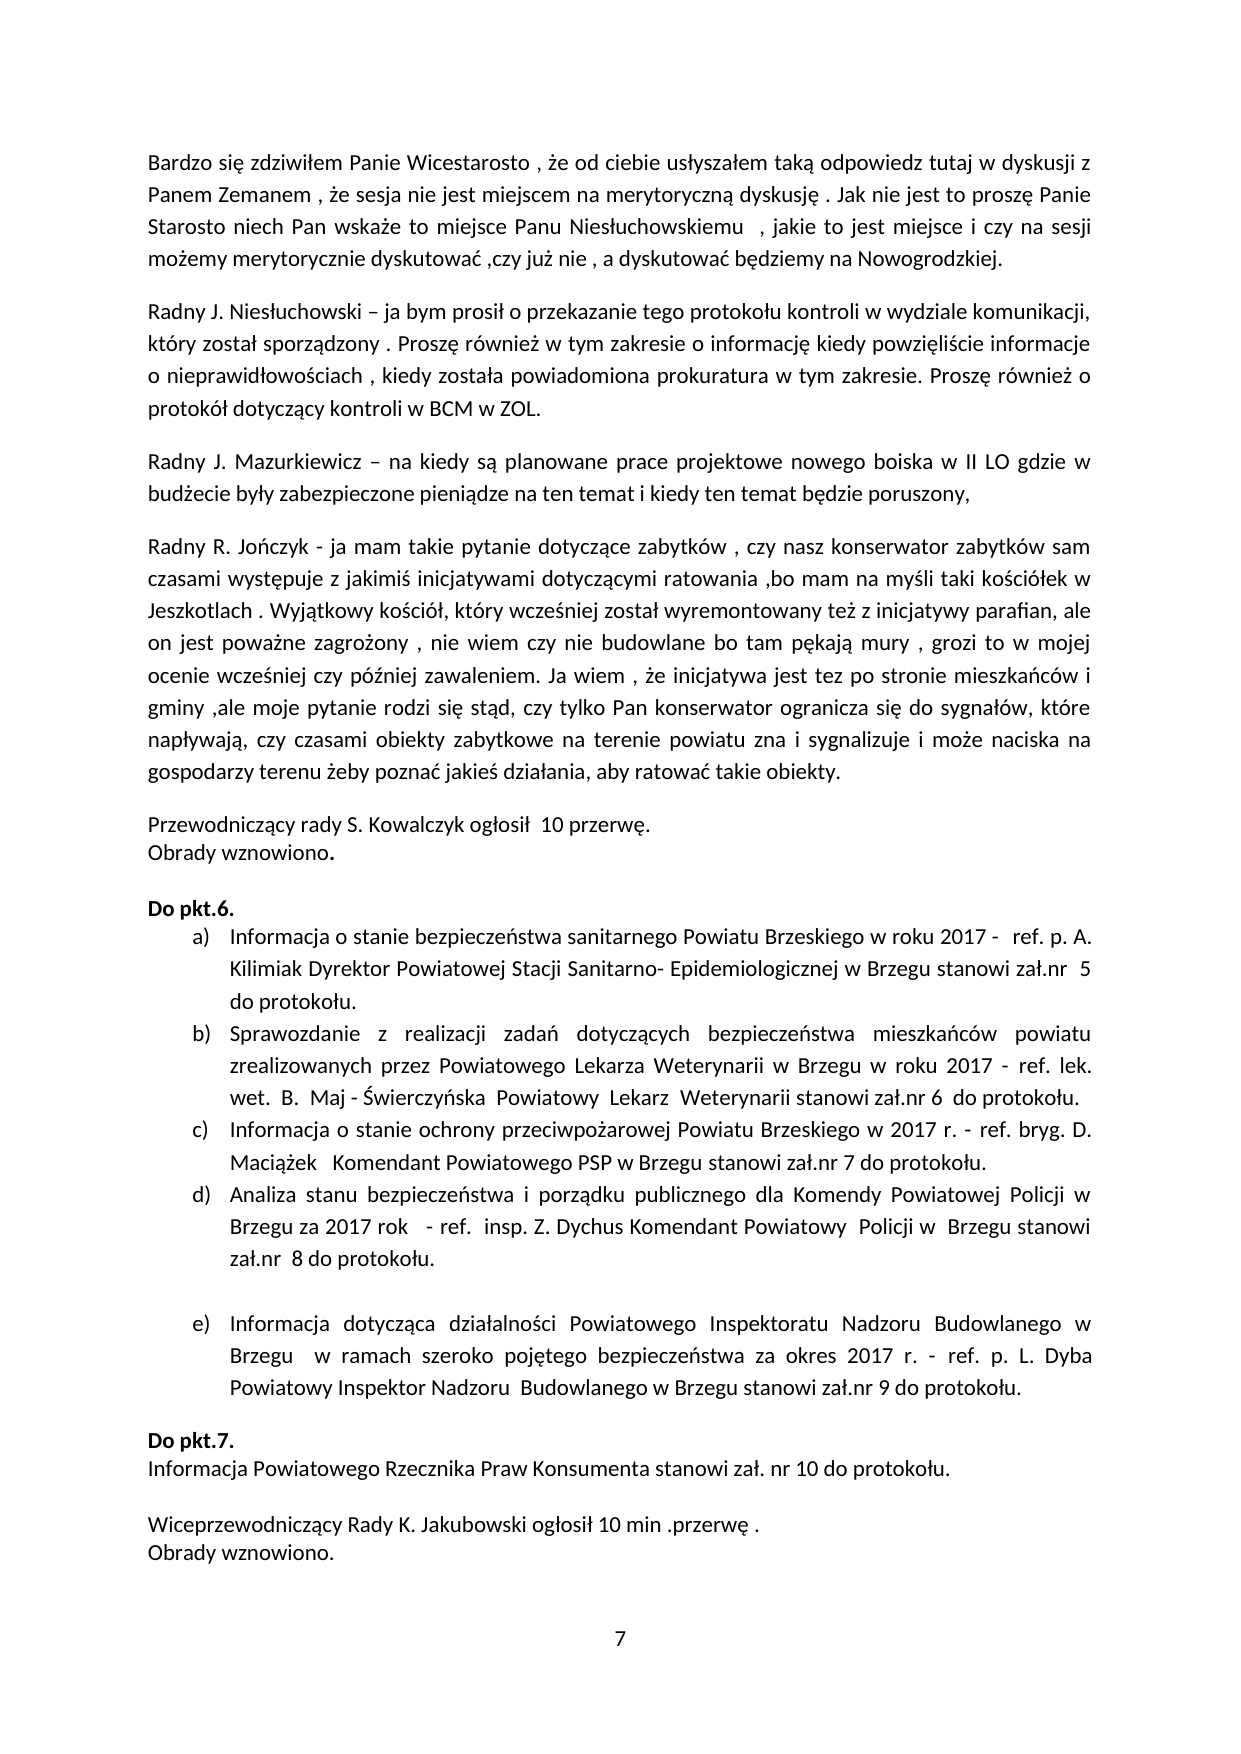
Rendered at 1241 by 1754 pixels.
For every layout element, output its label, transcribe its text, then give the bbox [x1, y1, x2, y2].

text Radny J. Niesłuchowski – ja bym prosił o przekazanie tego protokołu kontroli w wydziale komunikacji, który został sporządzony . Proszę również w tym zakresie o informację kiedy powzięliście informacje o nieprawidłowościach , kiedy została powiadomiona prokuratura w tym zakresie. Proszę również o protokół dotyczący kontroli w BCM w ZOL. [148, 297, 1093, 422]
text Radny J. Mazurkiewicz – na kiedy są planowane prace projektowe nowego boiska w II LO gdzie w budżecie były zabezpieczone pieniądze na ten temat i kiedy ten temat będzie poruszony, [148, 447, 1093, 507]
text Obrady wznowiono. [148, 1538, 1093, 1566]
text Przewodniczący rady S. Kowalczyk ogłosił 10 przerwę. [148, 810, 1093, 838]
list Informacja o stanie bezpieczeństwa sanitarnego Powiatu Brzeskiego w roku 2017 - ref. p. A. Kilimiak Dyrektor Powiatowej Stacji Sanitarno- Epidemiologicznej w Brzegu stanowi zał.nr 5 do protokołu. [192, 922, 1093, 1015]
text Radny R. Jończyk - ja mam takie pytanie dotyczące zabytków , czy nasz konserwator zabytków sam czasami występuje z jakimiś inicjatywami dotyczącymi ratowania ,bo mam na myśli taki kościółek w Jeszkotlach . Wyjątkowy kościół, który wcześniej został wyremontowany też z inicjatywy parafian, ale on jest poważne zagrożony , nie wiem czy nie budowlane bo tam pękają mury , grozi to w mojej ocenie wcześniej czy później zawaleniem. Ja wiem , że inicjatywa jest tez po stronie mieszkańców i gminy ,ale moje pytanie rodzi się stąd, czy tylko Pan konserwator ogranicza się do sygnałów, które napływają, czy czasami obiekty zabytkowe na terenie powiatu zna i sygnalizuje i może naciska na gospodarzy terenu żeby poznać jakieś działania, aby ratować takie obiekty. [148, 532, 1093, 785]
list Informacja o stanie ochrony przeciwpożarowej Powiatu Brzeskiego w 2017 r. - ref. bryg. D. Maciążek Komendant Powiatowego PSP w Brzegu stanowi zał.nr 7 do protokołu. [192, 1116, 1093, 1176]
text Do pkt.7. [148, 1426, 1093, 1454]
list Informacja dotycząca działalności Powiatowego Inspektoratu Nadzoru Budowlanego w Brzegu w ramach szeroko pojętego bezpieczeństwa za okres 2017 r. - ref. p. L. Dyba Powiatowy Inspektor Nadzoru Budowlanego w Brzegu stanowi zał.nr 9 do protokołu. [192, 1309, 1093, 1401]
list Analiza stanu bezpieczeństwa i porządku publicznego dla Komendy Powiatowej Policji w Brzegu za 2017 rok - ref. insp. Z. Dychus Komendant Powiatowy Policji w Brzegu stanowi zał.nr 8 do protokołu. [192, 1180, 1093, 1272]
list Sprawozdanie z realizacji zadań dotyczących bezpieczeństwa mieszkańców powiatu zrealizowanych przez Powiatowego Lekarza Weterynarii w Brzegu w roku 2017 - ref. lek. wet. B. Maj - Świerczyńska Powiatowy Lekarz Weterynarii stanowi zał.nr 6 do protokołu. [192, 1019, 1093, 1111]
text Informacja Powiatowego Rzecznika Praw Konsumenta stanowi zał. nr 10 do protokołu. [148, 1454, 1093, 1482]
text Do pkt.6. [148, 894, 1093, 922]
text Bardzo się zdziwiłem Panie Wicestarosto , że od ciebie usłyszałem taką odpowiedz tutaj w dyskusji z Panem Zemanem , że sesja nie jest miejscem na merytoryczną dyskusję . Jak nie jest to proszę Panie Starosto niech Pan wskaże to miejsce Panu Niesłuchowskiemu , jakie to jest miejsce i czy na sesji możemy merytorycznie dyskutować ,czy już nie , a dyskutować będziemy na Nowogrodzkiej. [148, 148, 1093, 272]
text Obrady wznowiono. [148, 838, 1093, 866]
text Wiceprzewodniczący Rady K. Jakubowski ogłosił 10 min .przerwę . [148, 1510, 1093, 1538]
